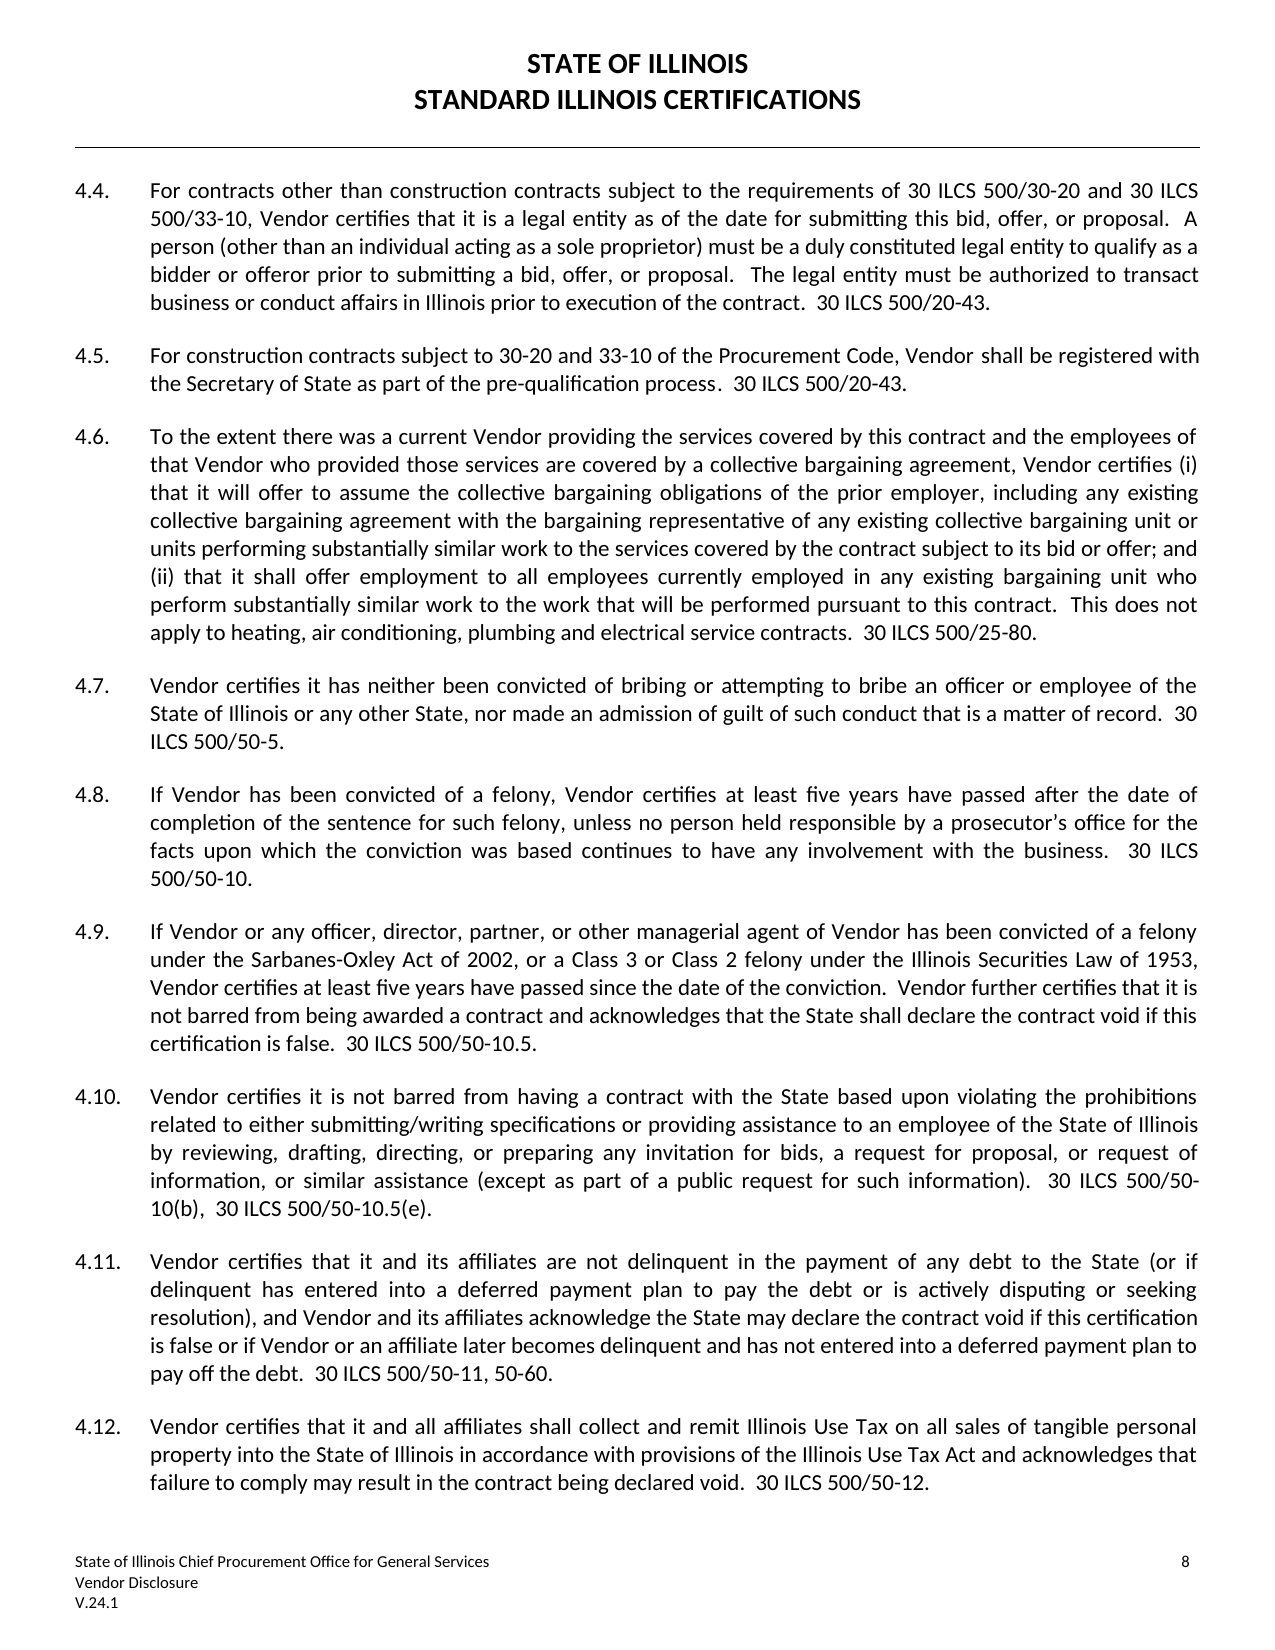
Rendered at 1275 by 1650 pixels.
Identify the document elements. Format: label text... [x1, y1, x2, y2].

list Vendor certifies that it and all affiliates shall collect and remit Illinois Use Tax on all sales of tangible personal property into the State of Illinois in accordance with provisions of the Illinois Use Tax Act and acknowledges that failure to comply may result in the contract being declared void. 30 ILCS 500/50-12. [75, 1412, 1200, 1497]
list Vendor certifies it has neither been convicted of bribing or attempting to bribe an officer or employee of the State of Illinois or any other State, nor made an admission of guilt of such conduct that is a matter of record. 30 ILCS 500/50-5. [75, 671, 1200, 755]
list To the extent there was a current Vendor providing the services covered by this contract and the employees of that Vendor who provided those services are covered by a collective bargaining agreement, Vendor certifies (i) that it will offer to assume the collective bargaining obligations of the prior employer, including any existing collective bargaining agreement with the bargaining representative of any existing collective bargaining unit or units performing substantially similar work to the services covered by the contract subject to its bid or offer; and (ii) that it shall offer employment to all employees currently employed in any existing bargaining unit who perform substantially similar work to the work that will be performed pursuant to this contract. This does not apply to heating, air conditioning, plumbing and electrical service contracts. 30 ILCS 500/25-80. [75, 422, 1200, 646]
list For construction contracts subject to 30-20 and 33-10 of the Procurement Code, Vendor shall be registered with the Secretary of State as part of the pre-qualification process. 30 ILCS 500/20-43. [75, 341, 1200, 397]
list Vendor certifies that it and its affiliates are not delinquent in the payment of any debt to the State (or if delinquent has entered into a deferred payment plan to pay the debt or is actively disputing or seeking resolution), and Vendor and its affiliates acknowledge the State may declare the contract void if this certification is false or if Vendor or an affiliate later becomes delinquent and has not entered into a deferred payment plan to pay off the debt. 30 ILCS 500/50-11, 50-60. [75, 1247, 1200, 1387]
list Vendor certifies it is not barred from having a contract with the State based upon violating the prohibitions related to either submitting/writing specifications or providing assistance to an employee of the State of Illinois by reviewing, drafting, directing, or preparing any invitation for bids, a request for proposal, or request of information, or similar assistance (except as part of a public request for such information). 30 ILCS 500/50-10(b), 30 ILCS 500/50-10.5(e). [75, 1082, 1200, 1222]
list If Vendor or any officer, director, partner, or other managerial agent of Vendor has been convicted of a felony under the Sarbanes-Oxley Act of 2002, or a Class 3 or Class 2 felony under the Illinois Securities Law of 1953, Vendor certifies at least five years have passed since the date of the conviction. Vendor further certifies that it is not barred from being awarded a contract and acknowledges that the State shall declare the contract void if this certification is false. 30 ILCS 500/50-10.5. [75, 917, 1200, 1057]
list If Vendor has been convicted of a felony, Vendor certifies at least five years have passed after the date of completion of the sentence for such felony, unless no person held responsible by a prosecutor’s office for the facts upon which the conviction was based continues to have any involvement with the business. 30 ILCS 500/50-10. [75, 780, 1200, 892]
list For contracts other than construction contracts subject to the requirements of 30 ILCS 500/30-20 and 30 ILCS 500/33-10, Vendor certifies that it is a legal entity as of the date for submitting this bid, offer, or proposal. A person (other than an individual acting as a sole proprietor) must be a duly constituted legal entity to qualify as a bidder or offeror prior to submitting a bid, offer, or proposal. The legal entity must be authorized to transact business or conduct affairs in Illinois prior to execution of the contract. 30 ILCS 500/20-43. [75, 176, 1200, 316]
